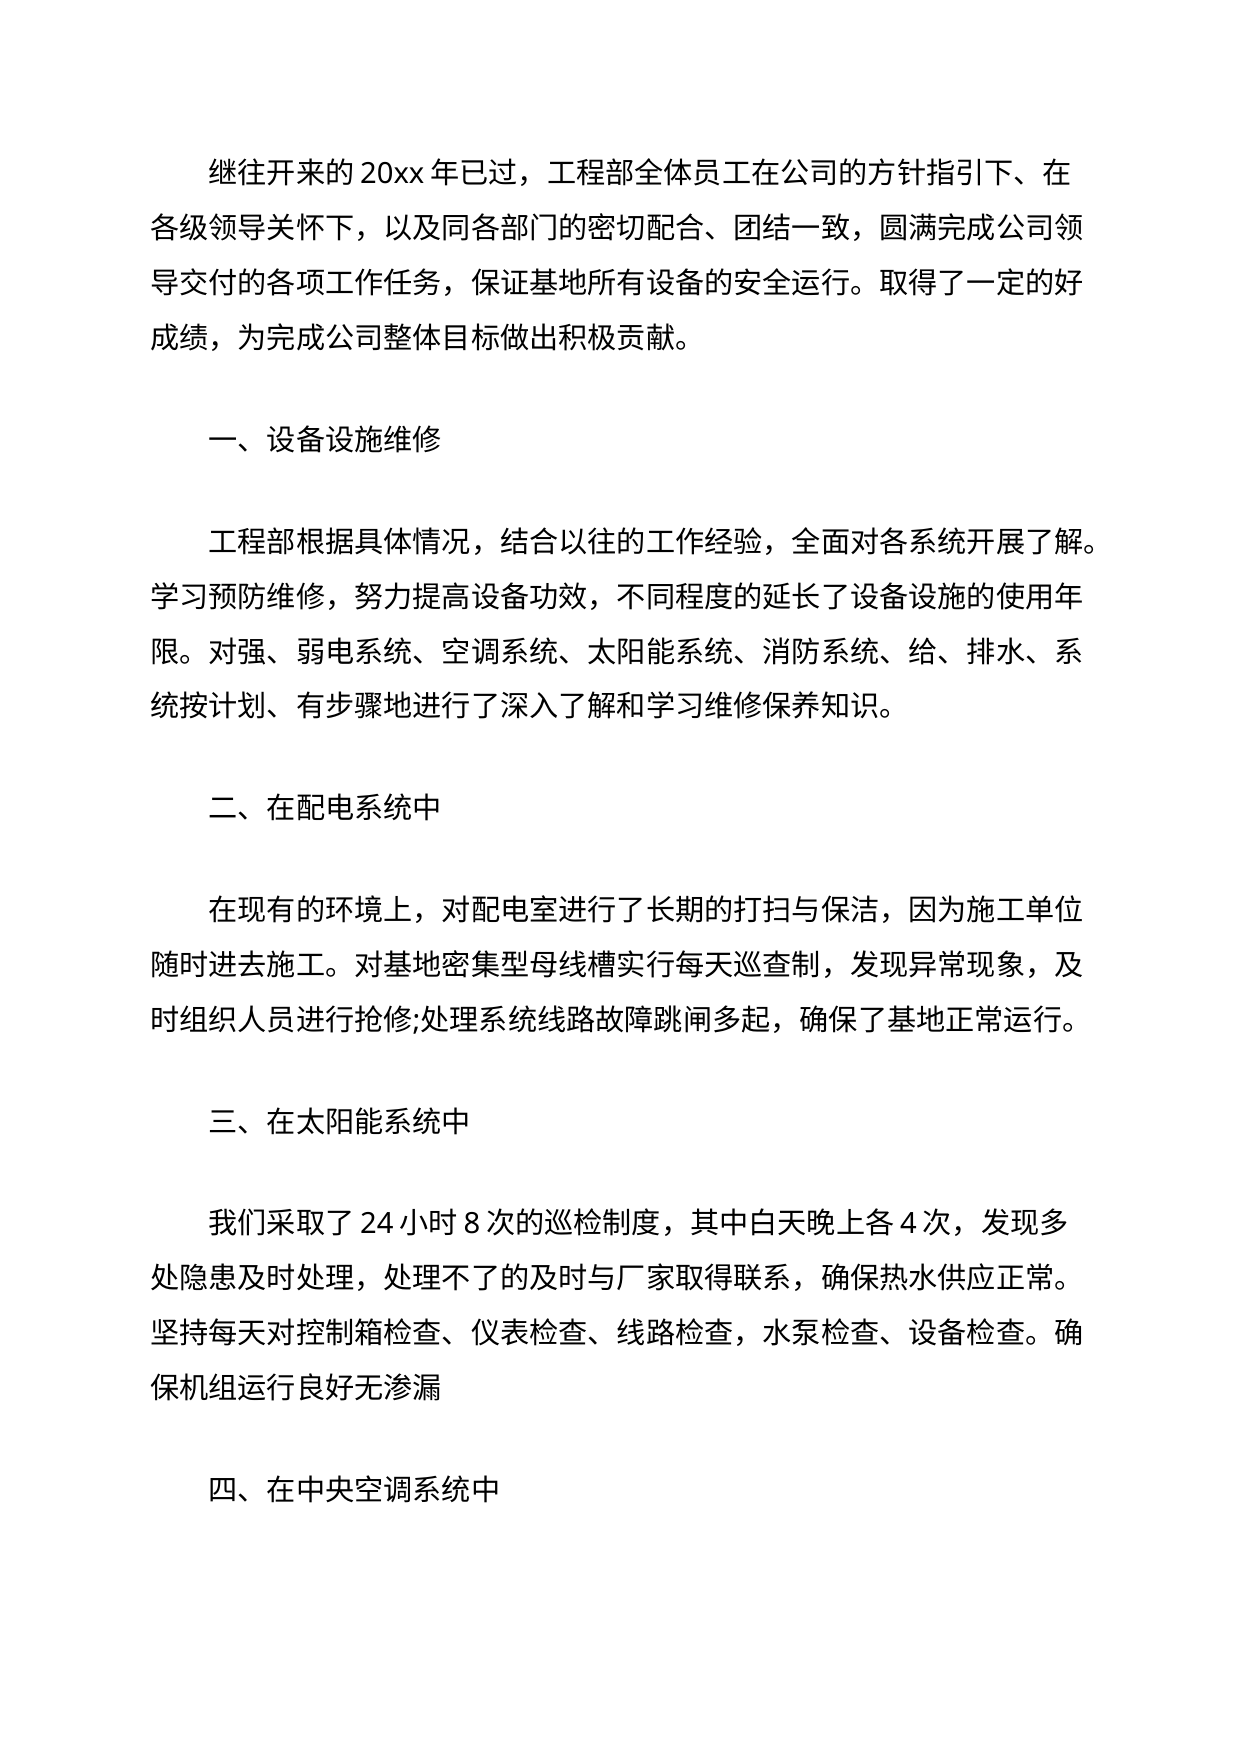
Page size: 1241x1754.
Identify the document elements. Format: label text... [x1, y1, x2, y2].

text 在现有的环境上，对配电室进行了长期的打扫与保洁，因为施工单位随时进去施工。对基地密集型母线槽实行每天巡查制，发现异常现象，及时组织人员进行抢修;处理系统线路故障跳闸多起，确保了基地正常运行。 [150, 887, 1090, 1039]
text 继往开来的20xx年已过，工程部全体员工在公司的方针指引下、在各级领导关怀下，以及同各部门的密切配合、团结一致，圆满完成公司领导交付的各项工作任务，保证基地所有设备的安全运行。取得了一定的好成绩，为完成公司整体目标做出积极贡献。 [150, 150, 1090, 357]
text 四、在中央空调系统中 [150, 1467, 1090, 1509]
text 二、在配电系统中 [150, 785, 1090, 827]
text 三、在太阳能系统中 [150, 1098, 1090, 1141]
text 我们采取了24小时8次的巡检制度，其中白天晚上各4次，发现多处隐患及时处理，处理不了的及时与厂家取得联系，确保热水供应正常。坚持每天对控制箱检查、仪表检查、线路检查，水泵检查、设备检查。确保机组运行良好无渗漏 [150, 1200, 1090, 1407]
text 工程部根据具体情况，结合以往的工作经验，全面对各系统开展了解。学习预防维修，努力提高设备功效，不同程度的延长了设备设施的使用年限。对强、弱电系统、空调系统、太阳能系统、消防系统、给、排水、系统按计划、有步骤地进行了深入了解和学习维修保养知识。 [150, 518, 1090, 725]
text 一、设备设施维修 [150, 417, 1090, 459]
